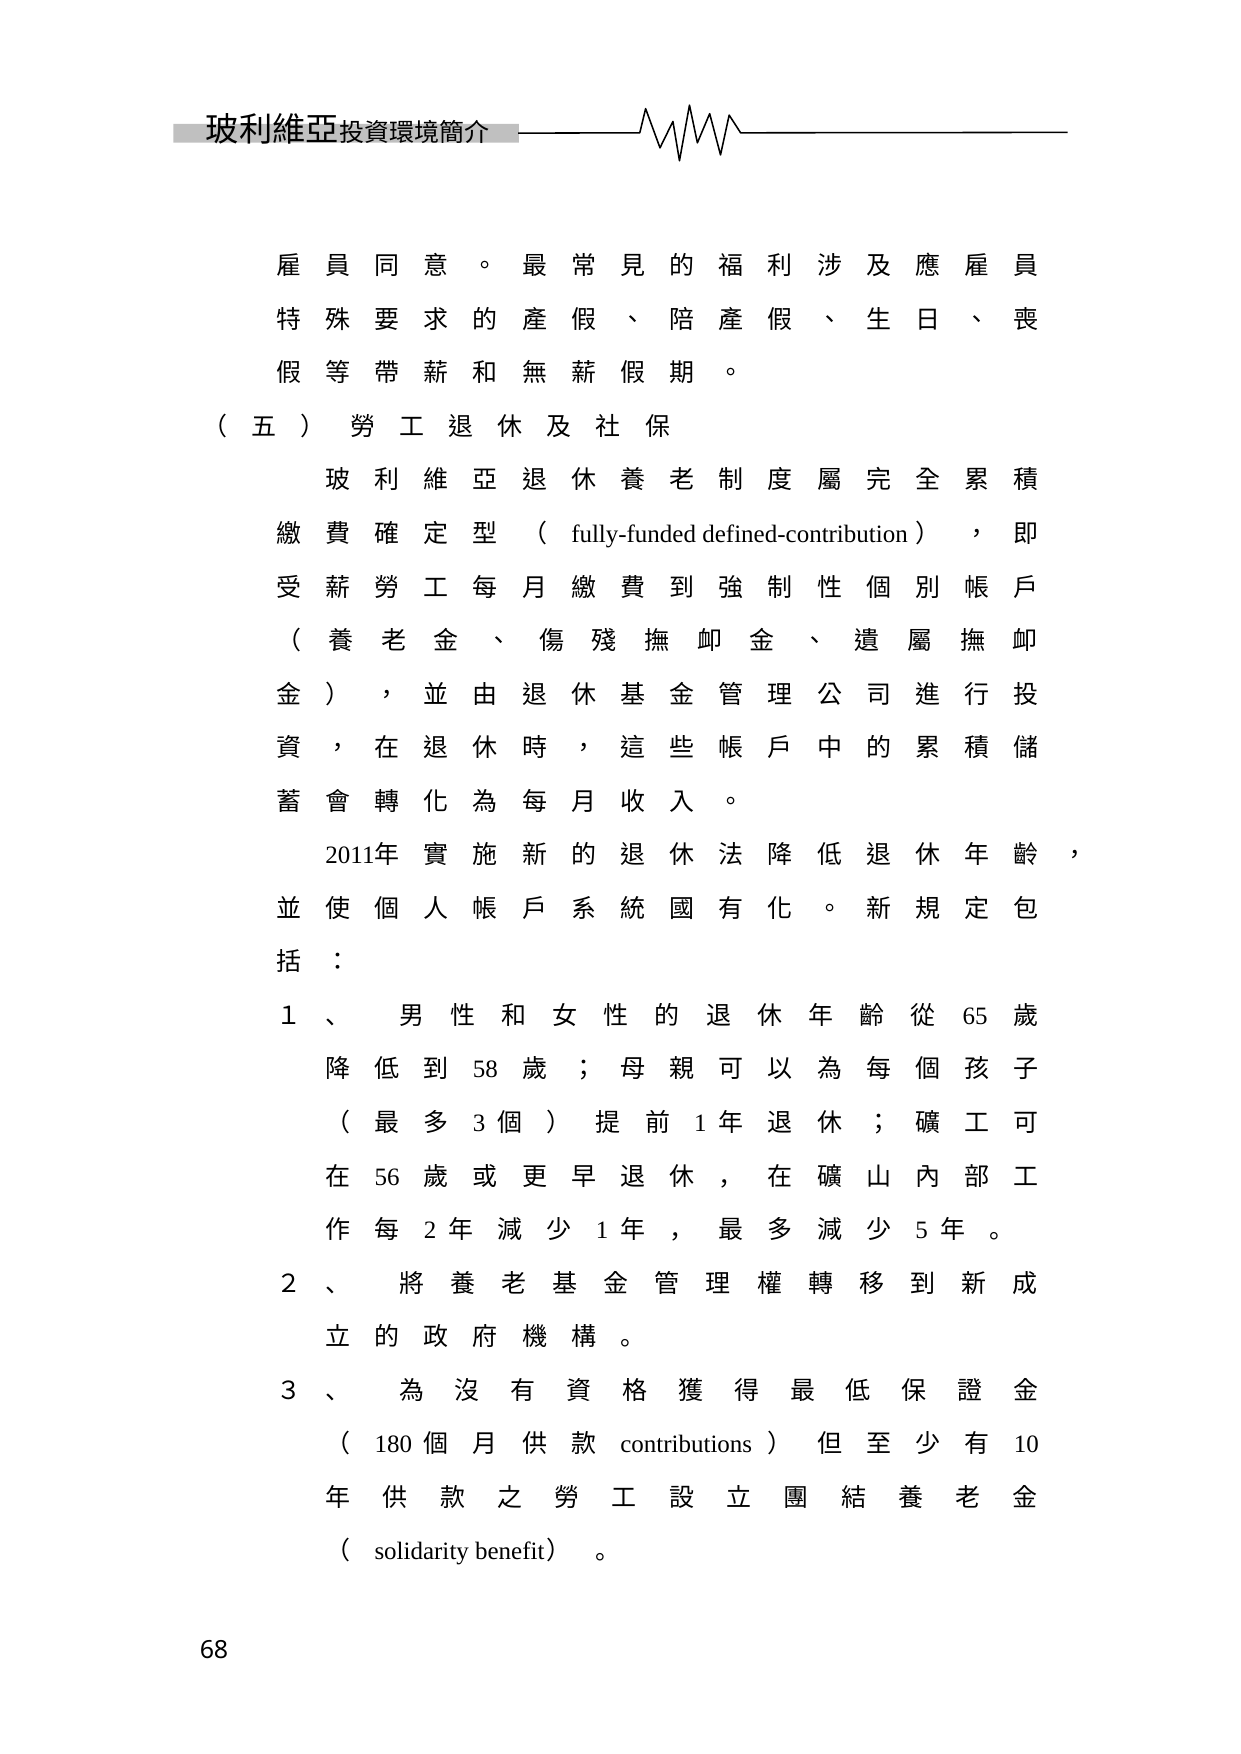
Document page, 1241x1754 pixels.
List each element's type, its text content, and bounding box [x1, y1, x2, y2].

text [276, 237, 1063, 398]
text 2011年實施新的退休法降低退休年齡，並使個人帳戶系統國有化。新規定包括： [276, 826, 1063, 987]
text 玻利維亞退休養老制度屬完全累積繳費確定型（fully-funded defined-contribution），即受薪勞工每月繳費到強制性個別帳戶（養老金、傷殘撫卹金、遺屬撫卹金），並由退休基金管理公司進行投資，在退休時，這些帳戶中的累積儲蓄會轉化為每月收入。 [276, 451, 1063, 826]
text ３、 為沒有資格獲得最低保證金（180個月供款contributions）但至少有10年供款之勞工設立團結養老金（solidarity benefit）。 [276, 1362, 1063, 1576]
text （五）勞工退休及社保 [202, 398, 1063, 451]
text ２、 將養老基金管理權轉移到新成立的政府機構。 [276, 1254, 1063, 1362]
text １、 男性和女性的退休年齡從65歲降低到58歲；母親可以為每個孩子（最多3個）提前1年退休；礦工可在56歲或更早退休，在礦山內部工作每2年減少1年，最多減少5年。 [276, 987, 1063, 1254]
